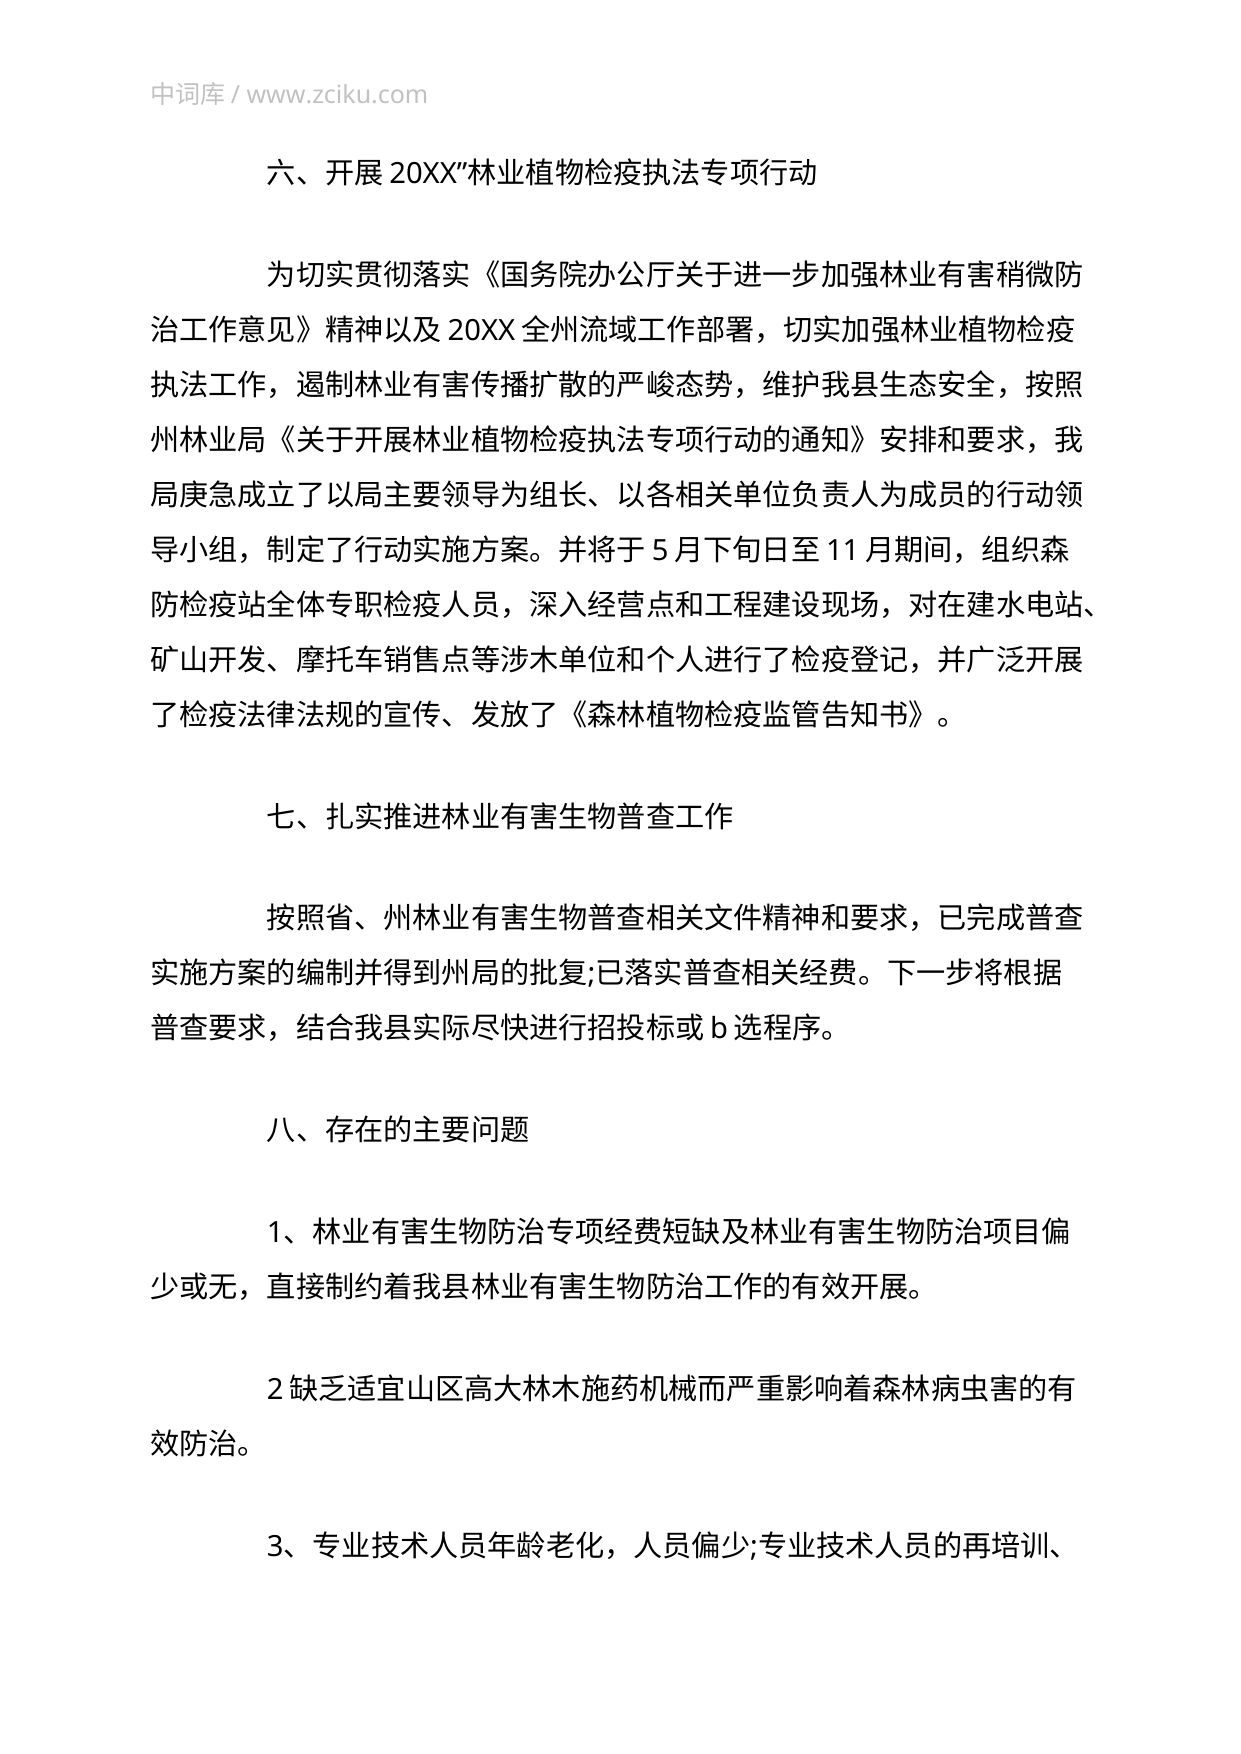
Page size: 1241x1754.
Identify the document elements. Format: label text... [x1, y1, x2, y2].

text 六、开展20XX”林业植物检疫执法专项行动 [150, 150, 1090, 192]
text 为切实贯彻落实《国务院办公厅关于进一步加强林业有害稍微防治工作意见》精神以及20XX全州流域工作部署，切实加强林业植物检疫执法工作，遏制林业有害传播扩散的严峻态势，维护我县生态安全，按照州林业局《关于开展林业植物检疫执法专项行动的通知》安排和要求，我局庚急成立了以局主要领导为组长、以各相关单位负责人为成员的行动领导小组，制定了行动实施方案。并将于5月下旬日至11月期间，组织森防检疫站全体专职检疫人员，深入经营点和工程建设现场，对在建水电站、矿山开发、摩托车销售点等涉木单位和个人进行了检疫登记，并广泛开展了检疫法律法规的宣传、发放了《森林植物检疫监管告知书》。 [150, 252, 1090, 734]
text 八、存在的主要问题 [150, 1107, 1090, 1149]
text 1、林业有害生物防治专项经费短缺及林业有害生物防治项目偏少或无，直接制约着我县林业有害生物防治工作的有效开展。 [150, 1208, 1090, 1306]
text 2缺乏适宜山区高大林木施药机械而严重影响着森林病虫害的有效防治。 [150, 1365, 1090, 1463]
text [150, 1522, 1090, 1564]
text 按照省、州林业有害生物普查相关文件精神和要求，已完成普查实施方案的编制并得到州局的批复;已落实普查相关经费。下一步将根据普查要求，结合我县实际尽快进行招投标或b选程序。 [150, 895, 1090, 1047]
text 七、扎实推进林业有害生物普查工作 [150, 793, 1090, 835]
